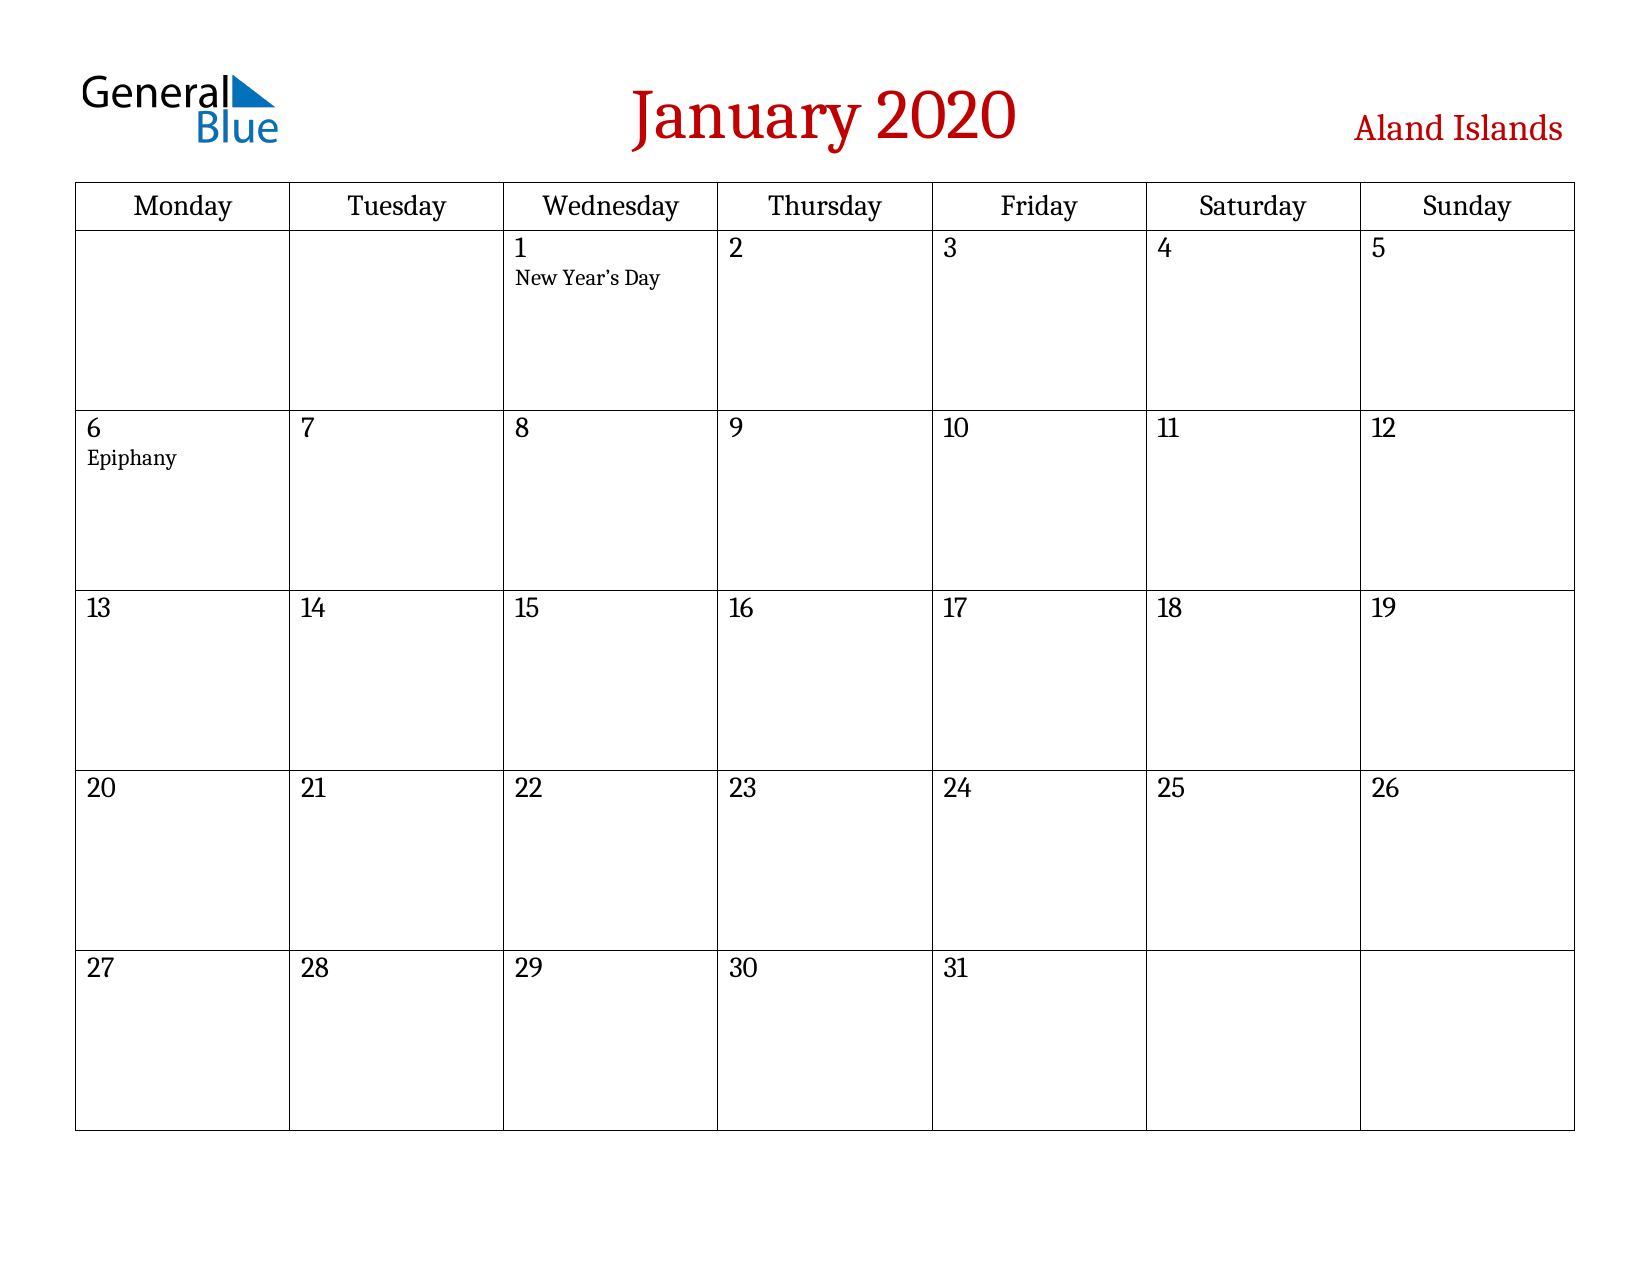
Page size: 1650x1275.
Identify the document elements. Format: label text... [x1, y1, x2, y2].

table_cell Saturday [1147, 183, 1360, 230]
table_cell [718, 625, 932, 770]
table_cell 30 [718, 951, 932, 985]
table_cell 12 [1361, 411, 1574, 444]
table_cell 28 [290, 951, 503, 985]
table_cell [76, 265, 289, 410]
table_cell 21 [290, 771, 503, 805]
picture [82, 75, 278, 143]
table_cell [933, 985, 1146, 1130]
table_cell [1361, 265, 1574, 410]
table_cell 2 [718, 231, 932, 264]
table_cell 5 [1361, 231, 1574, 264]
table_cell [76, 231, 289, 264]
table_cell 17 [933, 591, 1146, 625]
table_cell [1361, 625, 1574, 770]
table_cell 10 [933, 411, 1146, 444]
table_cell [76, 985, 289, 1130]
table_cell Sunday [1361, 183, 1574, 230]
table_cell [1147, 951, 1360, 985]
table_cell [1361, 951, 1574, 985]
table_cell 11 [1147, 411, 1360, 444]
table_cell [1147, 625, 1360, 770]
table_cell [718, 805, 932, 950]
table_cell 27 [76, 951, 289, 985]
table_cell 18 [1147, 591, 1360, 625]
table_cell Thursday [718, 183, 932, 230]
table_cell Epiphany [76, 445, 289, 590]
table_cell Monday [76, 183, 289, 230]
table_cell [1147, 805, 1360, 950]
table_cell 6 [76, 411, 289, 444]
table_cell Tuesday [290, 183, 503, 230]
table_cell [290, 265, 503, 410]
table_cell [290, 231, 503, 264]
table_cell 25 [1147, 771, 1360, 805]
table_cell 24 [933, 771, 1146, 805]
table_header January 2020 [504, 75, 1146, 182]
table_cell [504, 985, 717, 1130]
table_cell [504, 805, 717, 950]
table_cell [1361, 805, 1574, 950]
table_cell 14 [290, 591, 503, 625]
table_cell [933, 625, 1146, 770]
table_cell [290, 445, 503, 590]
table_cell [718, 445, 932, 590]
table_cell 8 [504, 411, 717, 444]
table_cell 26 [1361, 771, 1574, 805]
table_cell 22 [504, 771, 717, 805]
table_cell 9 [718, 411, 932, 444]
table_cell 13 [76, 591, 289, 625]
table_cell [290, 625, 503, 770]
table_cell 7 [290, 411, 503, 444]
table_cell 16 [718, 591, 932, 625]
table_cell 1 [504, 231, 717, 264]
table_cell [933, 805, 1146, 950]
table_cell [933, 265, 1146, 410]
table_cell 31 [933, 951, 1146, 985]
table_cell 3 [933, 231, 1146, 264]
table_cell 29 [504, 951, 717, 985]
table_cell 15 [504, 591, 717, 625]
table_header Aland Islands [1146, 75, 1574, 182]
table_cell New Year’s Day [504, 265, 717, 410]
table_cell [718, 985, 932, 1130]
table_cell [1147, 265, 1360, 410]
table_cell [504, 625, 717, 770]
table_cell [1147, 445, 1360, 590]
table_cell [76, 625, 289, 770]
table_header [76, 75, 503, 182]
table_cell [290, 985, 503, 1130]
table_cell [933, 445, 1146, 590]
table_cell 23 [718, 771, 932, 805]
table_cell 19 [1361, 591, 1574, 625]
table_cell [1361, 445, 1574, 590]
table_cell [1361, 985, 1574, 1130]
table_cell 20 [76, 771, 289, 805]
table_cell Wednesday [504, 183, 717, 230]
table_cell [504, 445, 717, 590]
table_cell [290, 805, 503, 950]
table_cell [718, 265, 932, 410]
table_cell [76, 805, 289, 950]
table_cell [1147, 985, 1360, 1130]
table_cell Friday [933, 183, 1146, 230]
table_cell 4 [1147, 231, 1360, 264]
